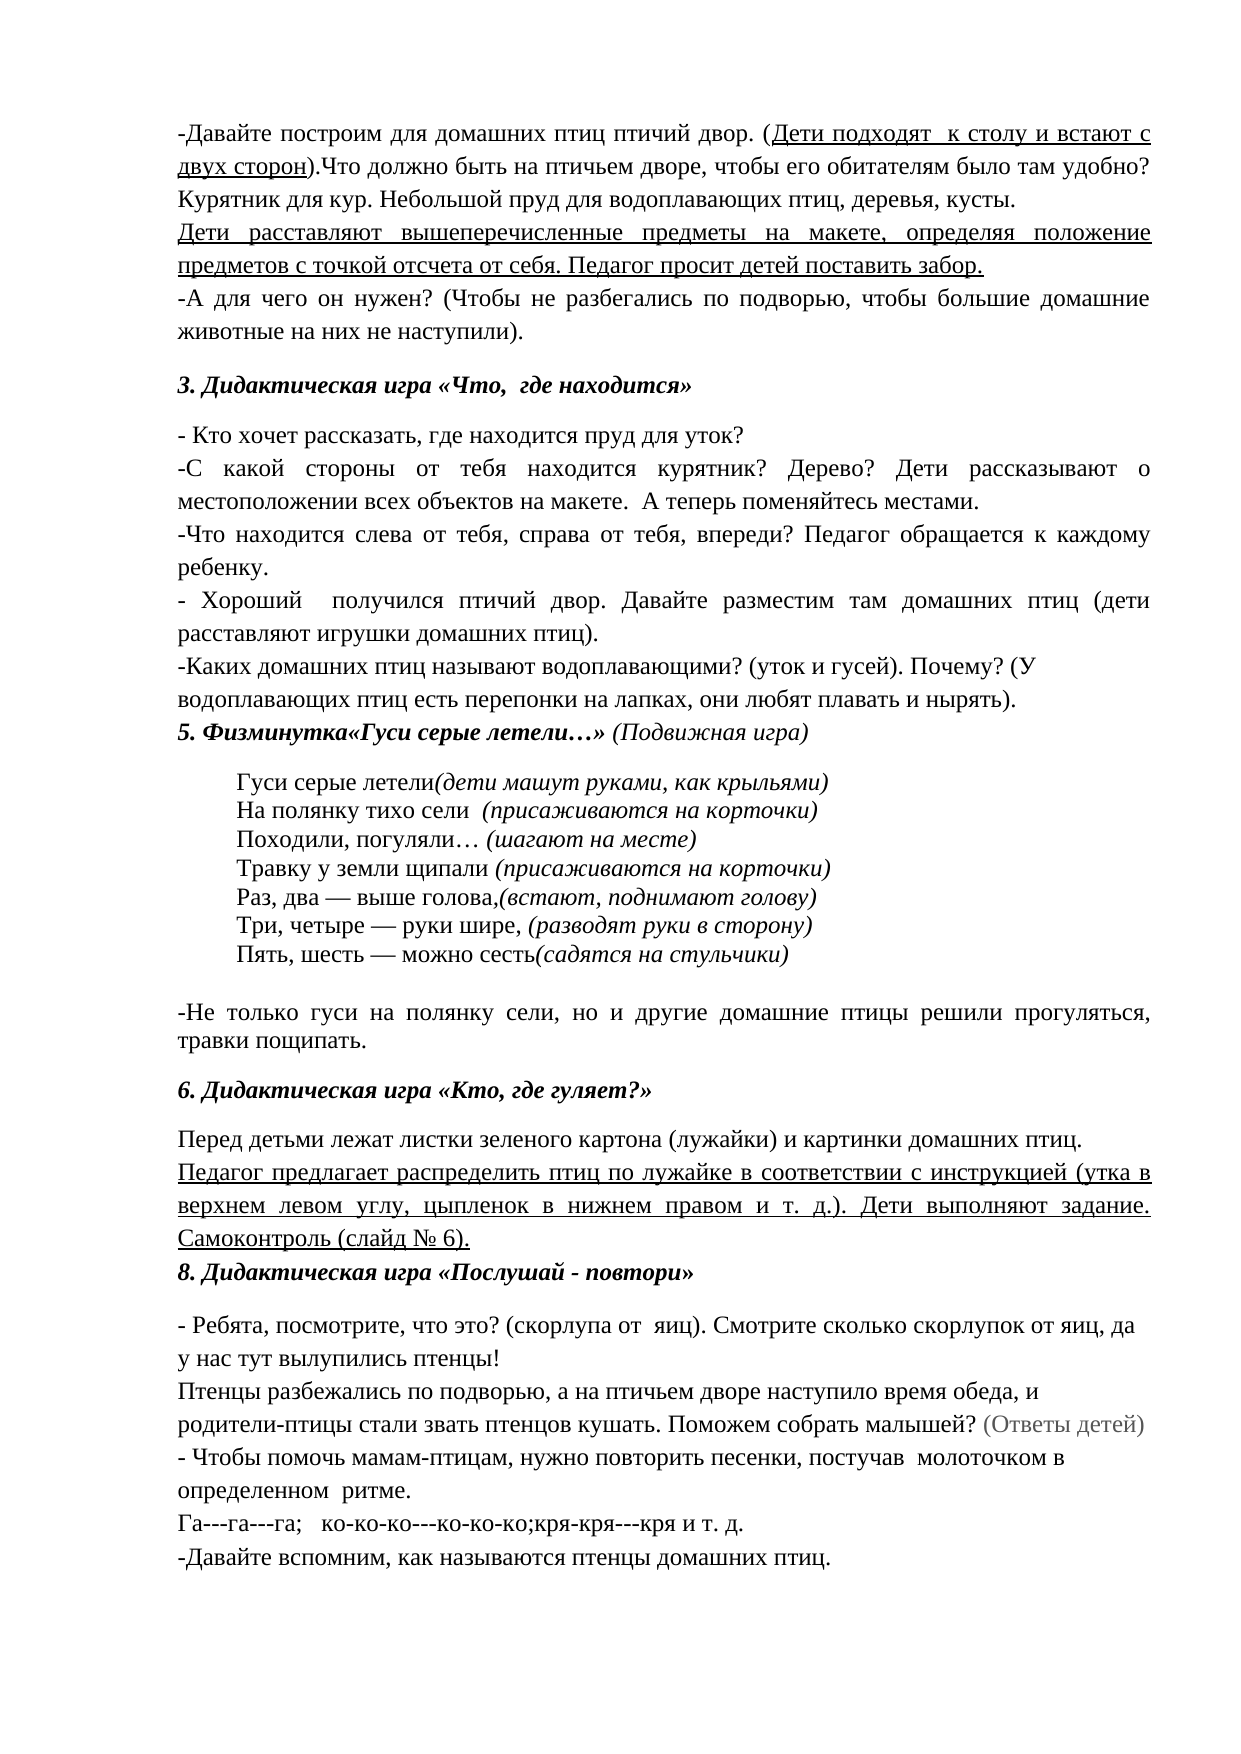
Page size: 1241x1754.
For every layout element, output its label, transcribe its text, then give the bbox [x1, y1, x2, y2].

text -С какой стороны от тебя находится курятник? Дерево? Дети рассказывают о местоположении всех объектов на макете. А теперь поменяйтесь местами. [177, 453, 1152, 514]
text - Ребята, посмотрите, что это? (скорлупа от яиц). Смотрите сколько скорлупок от яиц, да у нас тут вылупились птенцы! [177, 1310, 1152, 1372]
text -Давайте вспомним, как называются птенцы домашних птиц. [177, 1542, 1152, 1570]
text Педагог предлагает распределить птиц по лужайке в соответствии с инструкцией (утка в верхнем левом углу, цыпленок в нижнем правом и т. д.). Дети выполняют задание. Самоконтроль (слайд № 6). [177, 1157, 1152, 1182]
text -А для чего он нужен? (Чтобы не разбегались по подворью, чтобы большие домашние животные на них не наступили). [177, 283, 1152, 345]
text Раз, два — выше голова,(встают, поднимают голову) [177, 882, 1152, 910]
text Гуси серые летели(дети машут руками, как крыльями) [177, 767, 1152, 795]
text -Что находится слева от тебя, справа от тебя, впереди? Педагог обращается к каждому ребенку. [177, 519, 1152, 581]
text Га---га---га; ко-ко-ко---ко-ко-ко;кря-кря---кря и т. д. [177, 1508, 1152, 1537]
text 6. Дидактическая игра «Кто, где гуляет?» [177, 1075, 1152, 1104]
text -Давайте построим для домашних птиц птичий двор. (Дети подходят к столу и встают с двух сторон).Что должно быть на птичьем дворе, чтобы его обитателям было там удобно? Курятник для кур. Небольшой пруд для водоплавающих птиц, деревья, кусты. [177, 118, 1152, 213]
text Перед детьми лежат листки зеленого картона (лужайки) и картинки домашних птиц. [177, 1124, 1152, 1153]
text -Не только гуси на полянку сели, но и другие домашние птицы решили прогуляться, травки пощипать. [177, 997, 1152, 1054]
text -Каких домашних птиц называют водоплавающими? (уток и гусей). Почему? (У водоплавающих птиц есть перепонки на лапках, они любят плавать и нырять). [177, 651, 1152, 713]
text - Чтобы помочь мамам-птицам, нужно повторить песенки, постучав молоточком в определенном ритме. [177, 1442, 1152, 1504]
text Три, четыре — руки шире, (разводят руки в сторону) [177, 910, 1152, 939]
text - Кто хочет рассказать, где находится пруд для уток? [177, 420, 1152, 448]
text Педагог предлагает распределить птиц по лужайке в соответствии с инструкцией (утка в верхнем левом углу, цыпленок в нижнем правом и т. д.). Дети выполняют задание. Самоконтроль (слайд № 6). [177, 1183, 1152, 1252]
text Дети расставляют вышеперечисленные предметы на макете, определяя положение предметов с точкой отсчета от себя. Педагог просит детей поставить забор. [177, 244, 1152, 279]
text На полянку тихо сели (присаживаются на корточки) [177, 795, 1152, 824]
text Травку у земли щипали (присаживаются на корточки) [177, 853, 1152, 882]
text Походили, погуляли… (шагают на месте) [177, 824, 1152, 853]
text Дети расставляют вышеперечисленные предметы на макете, определяя положение предметов с точкой отсчета от себя. Педагог просит детей поставить забор. [177, 217, 1152, 242]
text 3. Дидактическая игра «Что, где находится» [177, 370, 1152, 399]
text - Хороший получился птичий двор. Давайте разместим там домашних птиц (дети расставляют игрушки домашних птиц). [177, 585, 1152, 647]
text Пять, шесть — можно сесть(садятся на стульчики) [177, 939, 1152, 968]
text Птенцы разбежались по подворью, а на птичьем дворе наступило время обеда, и родители-птицы стали звать птенцов кушать. Поможем собрать малышей? (Ответы детей) [177, 1376, 1152, 1438]
text 5. Физминутка«Гуси серые летели…» (Подвижная игра) [177, 717, 1152, 746]
text 8. Дидактическая игра «Послушай - повтори» [177, 1257, 1152, 1285]
